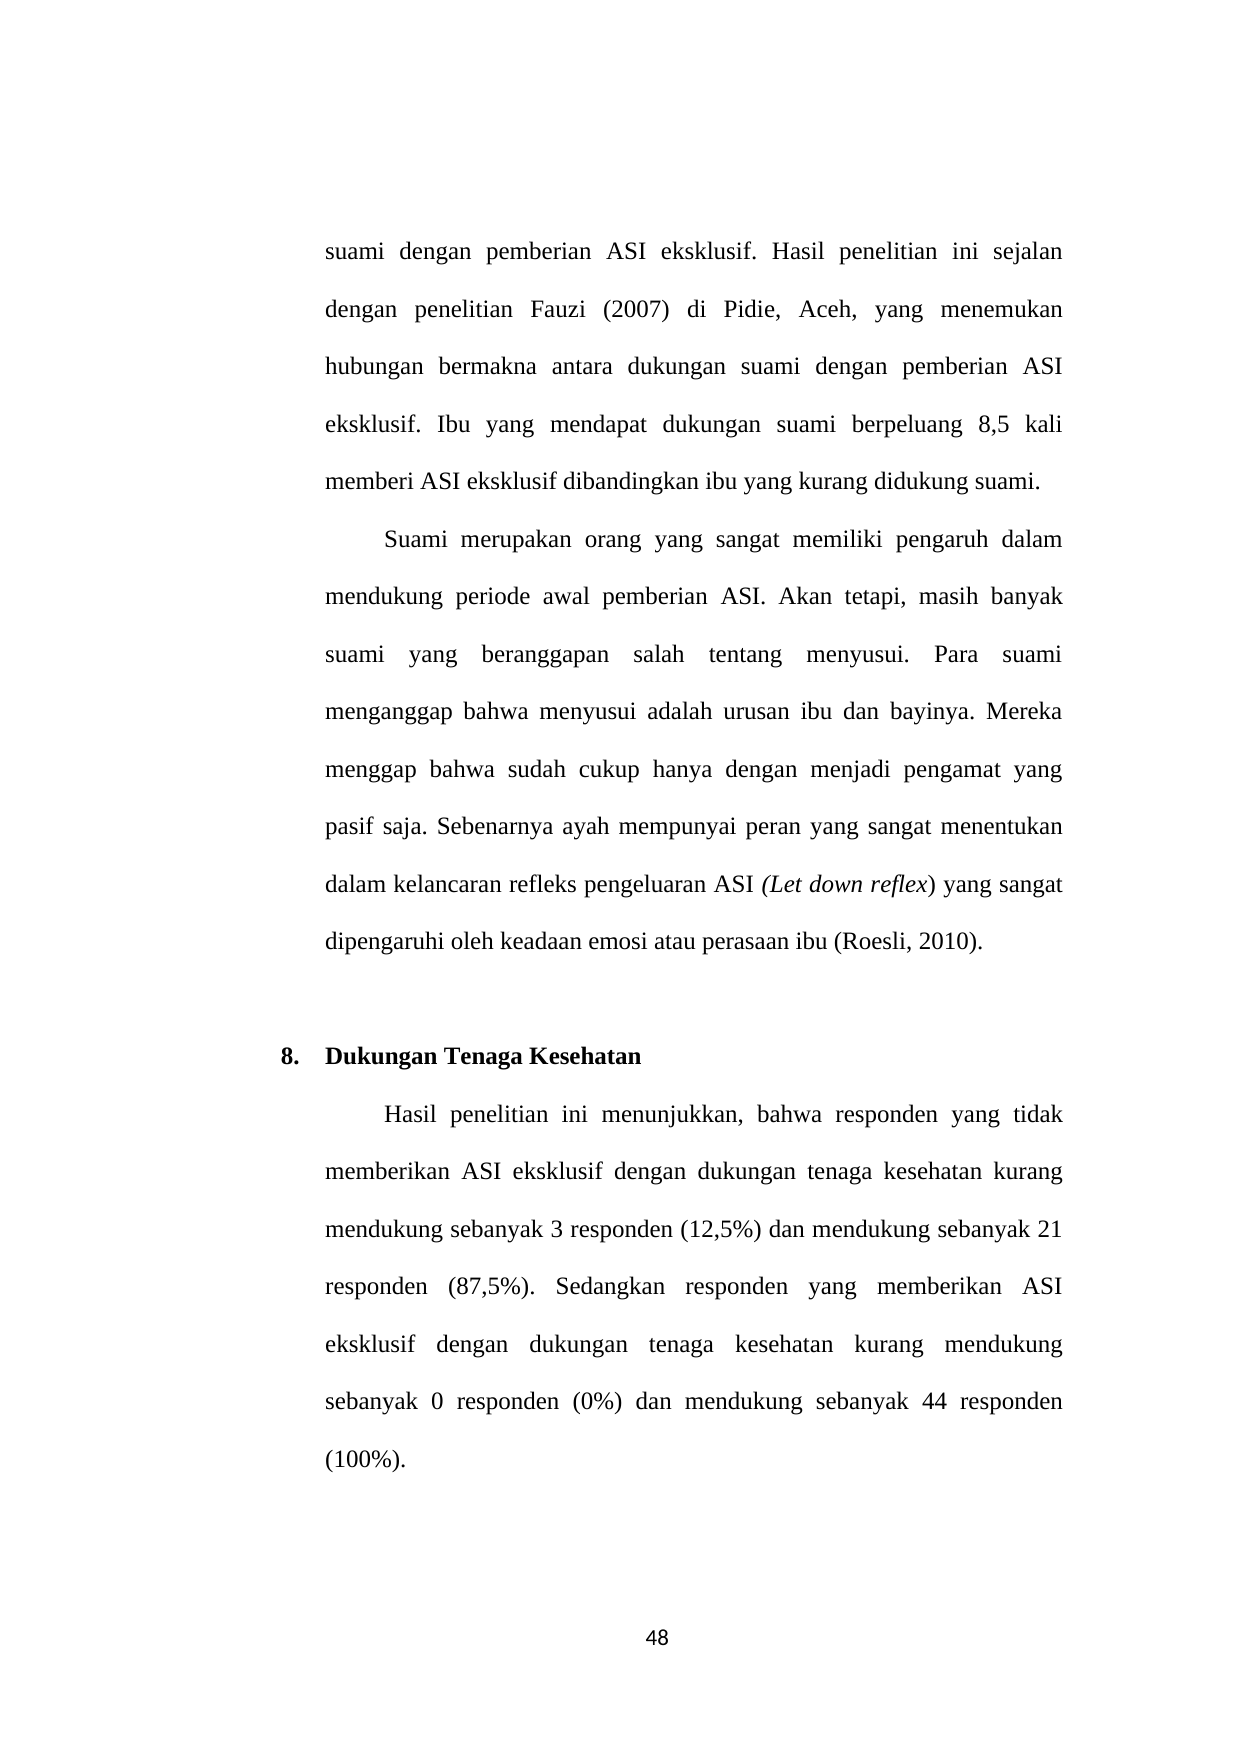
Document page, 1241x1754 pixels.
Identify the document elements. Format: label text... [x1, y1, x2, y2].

list Hasil penelitian ini menunjukkan, bahwa responden yang tidak memberikan ASI eksklusif dengan dukungan tenaga kesehatan kurang mendukung sebanyak 3 responden (12,5%) dan mendukung sebanyak 21 responden (87,5%). Sedangkan responden yang memberikan ASI eksklusif dengan dukungan tenaga kesehatan kurang mendukung sebanyak 0 responden (0%) dan mendukung sebanyak 44 responden (100%). [325, 1099, 1063, 1472]
list Dukungan Tenaga Kesehatan [281, 1041, 1063, 1070]
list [325, 236, 1063, 495]
list Suami merupakan orang yang sangat memiliki pengaruh dalam mendukung periode awal pemberian ASI. Akan tetapi, masih banyak suami yang beranggapan salah tentang menyusui. Para suami menganggap bahwa menyusui adalah urusan ibu dan bayinya. Mereka menggap bahwa sudah cukup hanya dengan menjadi pengamat yang pasif saja. Sebenarnya ayah mempunyai peran yang sangat menentukan dalam kelancaran refleks pengeluaran ASI (Let down reflex) yang sangat dipengaruhi oleh keadaan emosi atau perasaan ibu (Roesli, 2010). [325, 524, 1063, 955]
